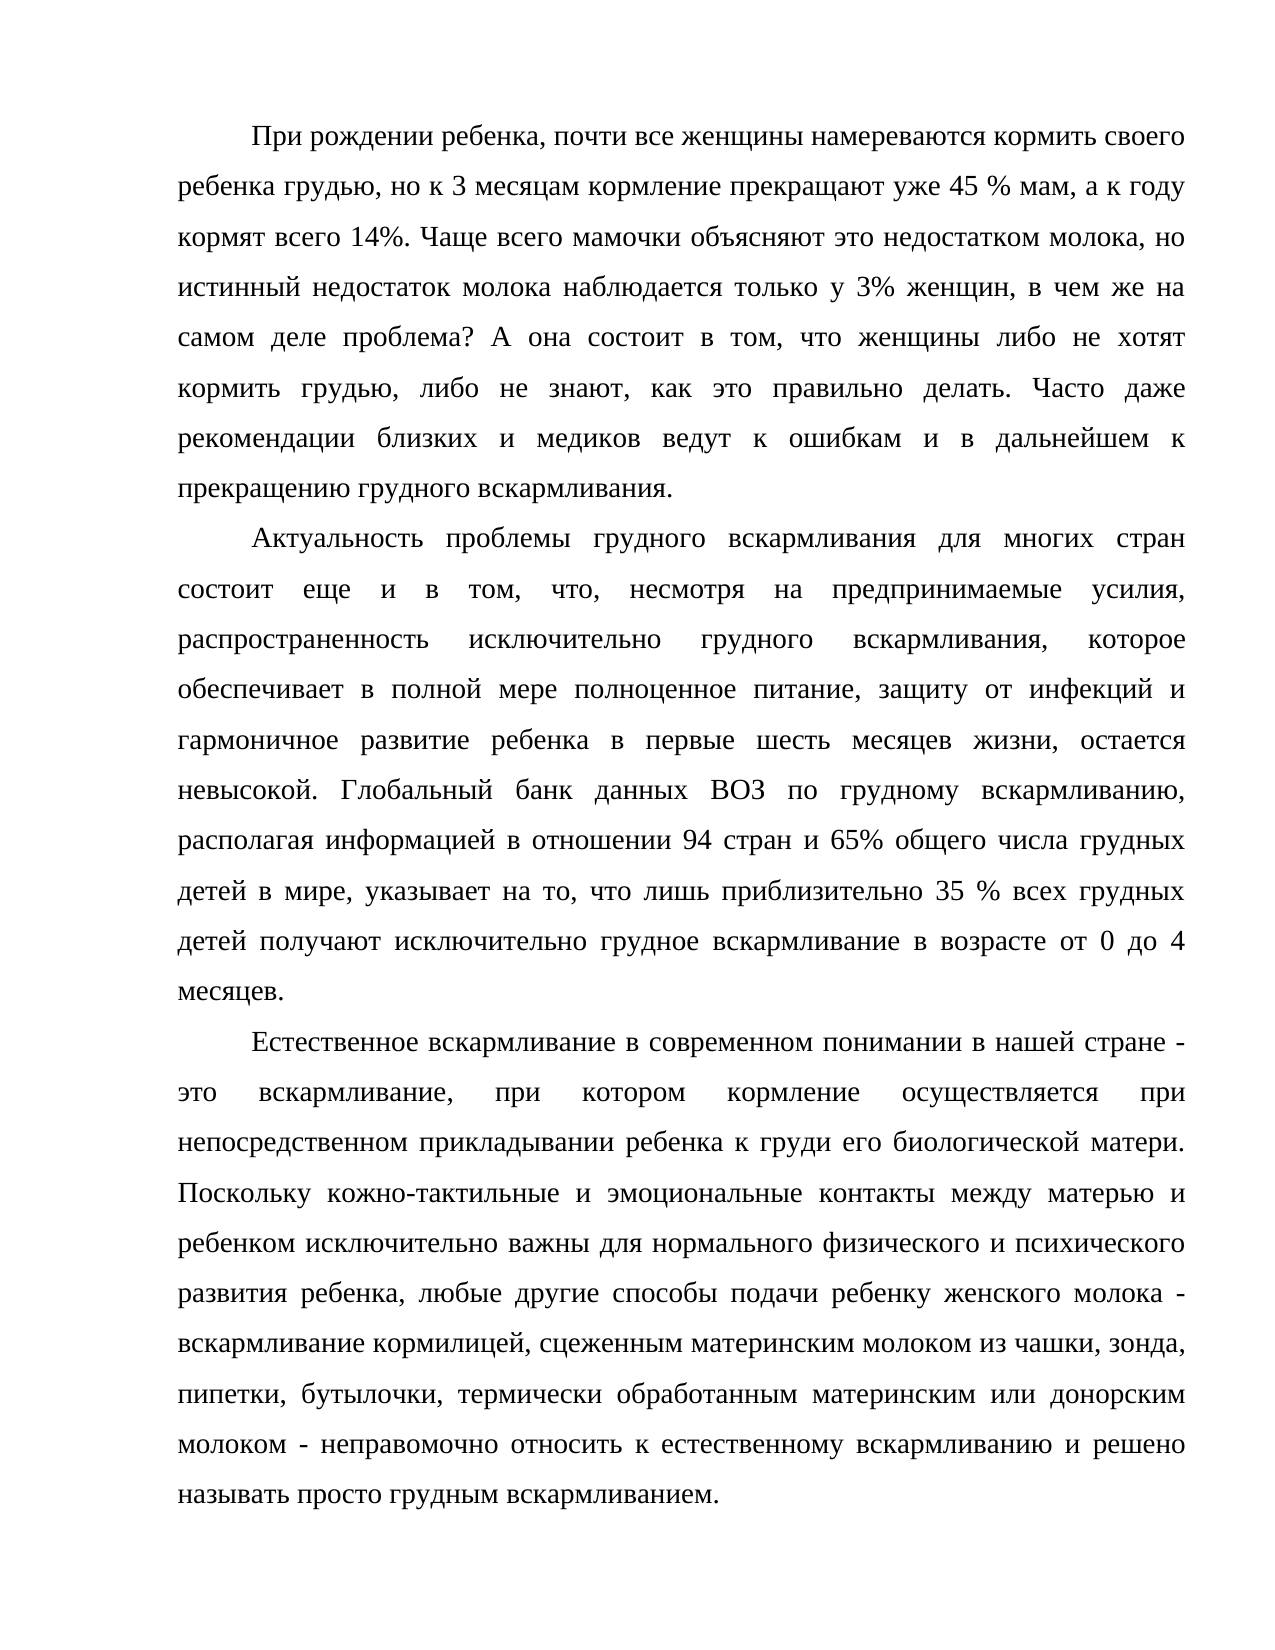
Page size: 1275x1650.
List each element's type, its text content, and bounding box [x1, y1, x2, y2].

text Естественное вскармливание в современном понимании в нашей стране - это вскармливание, при котором кормление осуществляется при непосредственном прикладывании ребенка к груди его биологической матери. Поскольку кожно-тактильные и эмоциональные контакты между матерью и ребенком исключительно важны для нормального физического и психического развития ребенка, любые другие способы подачи ребенку женского молока - вскармливание кормилицей, сцеженным материнским молоком из чашки, зонда, пипетки, бутылочки, термически обработанным материнским или донорским молоком - неправомочно относить к естественному вскармливанию и решено называть просто грудным вскармливанием. [177, 1024, 1186, 1510]
text Актуальность проблемы грудного вскармливания для многих стран состоит еще и в том, что, несмотря на предпринимаемые усилия, распространенность исключительно грудного вскармливания, которое обеспечивает в полной мере полноценное питание, защиту от инфекций и гармоничное развитие ребенка в первые шесть месяцев жизни, остается невысокой. Глобальный банк данных ВОЗ по грудному вскармливанию, располагая информацией в отношении 94 стран и 65% общего числа грудных детей в мире, указывает на то, что лишь приблизительно 35 % всех грудных детей получают исключительно грудное вскармливание в возрасте от 0 до 4 месяцев. [177, 521, 1186, 1007]
text При рождении ребенка, почти все женщины намереваются кормить своего ребенка грудью, но к 3 месяцам кормление прекращают уже 45 % мам, а к году кормят всего 14%. Чаще всего мамочки объясняют это недостатком молока, но истинный недостаток молока наблюдается только у 3% женщин, в чем же на самом деле проблема? А она состоит в том, что женщины либо не хотят кормить грудью, либо не знают, как это правильно делать. Часто даже рекомендации близких и медиков ведут к ошибкам и в дальнейшем к прекращению грудного вскармливания. [177, 118, 1186, 504]
